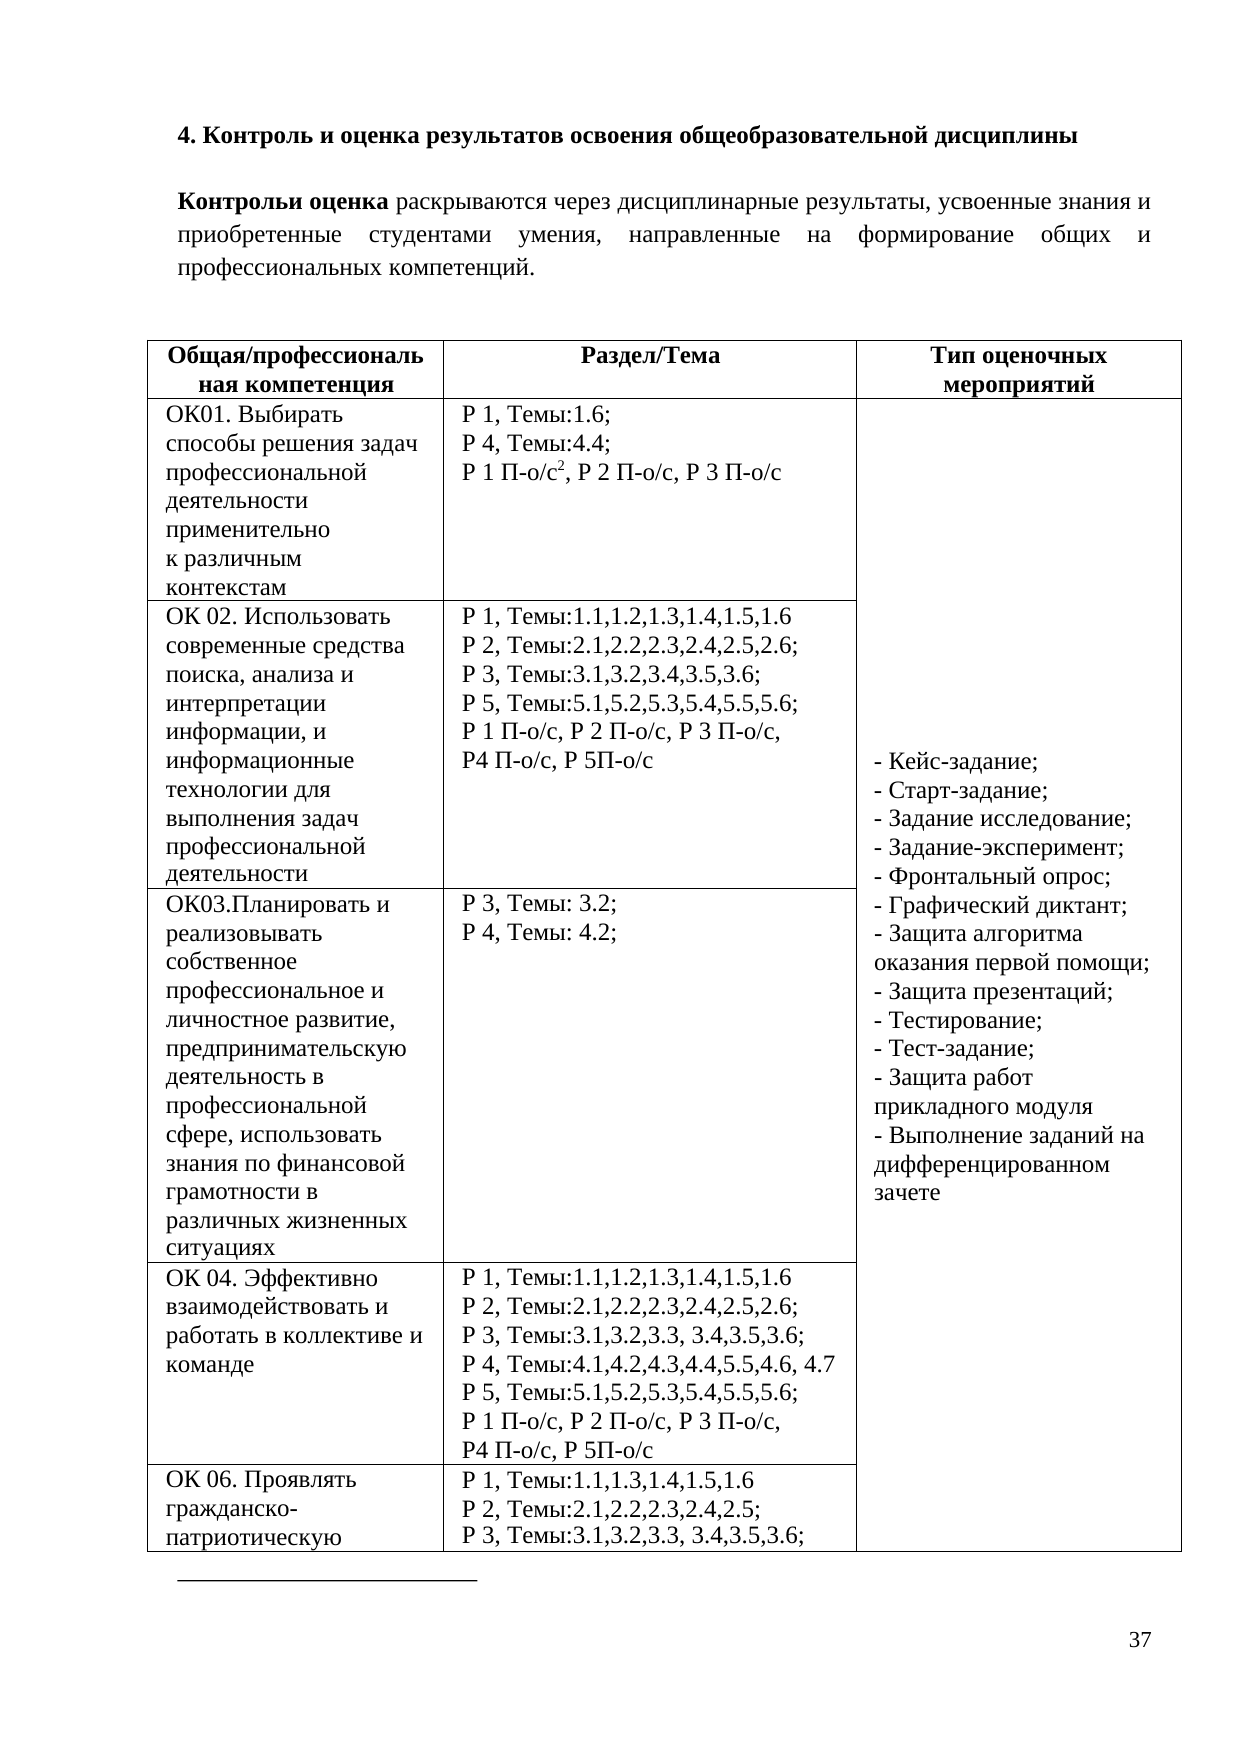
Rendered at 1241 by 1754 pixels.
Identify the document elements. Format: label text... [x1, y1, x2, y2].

table_cell ОК03.Планировать и реализовывать собственное профессиональное и личностное развитие, предпринимательскую деятельность в профессиональной сфере, использовать знания по финансовой грамотности в различных жизненных ситуациях [148, 889, 443, 1262]
table_cell ОК01. Выбирать способы решения задач профессиональной деятельности применительно к различным контекстам [148, 399, 443, 600]
table_cell Р 1, Темы:1.1,1.2,1.3,1.4,1.5,1.6 Р 2, Темы:2.1,2.2,2.3,2.4,2.5,2.6; Р 3, Темы:3.1,3.2,3.4,3.5,3.6; Р 5, Темы:5.1,5.2,5.3,5.4,5.5,5.6; Р 1 П-о/c, Р 2 П-о/c, Р 3 П-о/c, Р4 П-о/с, Р 5П-о/с [444, 601, 856, 888]
table_cell Р 1, Темы:1.6; Р 4, Темы:4.4; Р 1 П-о/c2, Р 2 П-о/c, Р 3 П-о/c [444, 399, 856, 600]
table_cell ОК 06. Проявлять гражданско- патриотическую [148, 1465, 443, 1551]
table_header Раздел/Тема [444, 341, 856, 398]
table_header Тип оценочных мероприятий [857, 341, 1181, 398]
table_header Общая/профессиональ ная компетенция [148, 341, 443, 398]
text Контрольи оценка раскрываются через дисциплинарные результаты, усвоенные знания и приобретенные студентами умения, направленные на формирование общих и профессиональных компетенций. [177, 186, 1151, 281]
table_cell Р 3, Темы: 3.2; Р 4, Темы: 4.2; [444, 889, 856, 1262]
table_cell Р 1, Темы:1.1,1.3,1.4,1.5,1.6 Р 2, Темы:2.1,2.2,2.3,2.4,2.5; Р 3, Темы:3.1,3.2,3.3, 3.4,3.5,3.6; [444, 1465, 856, 1551]
table_cell ОК 04. Эффективно взаимодействовать и работать в коллективе и команде [148, 1263, 443, 1464]
table_cell ОК 02. Использовать современные средства поиска, анализа и интерпретации информации, и информационные технологии для выполнения задач профессиональной деятельности [148, 601, 443, 888]
table_cell Р 1, Темы:1.1,1.2,1.3,1.4,1.5,1.6 Р 2, Темы:2.1,2.2,2.3,2.4,2.5,2.6; Р 3, Темы:3.1,3.2,3.3, 3.4,3.5,3.6; Р 4, Темы:4.1,4.2,4.3,4.4,5.5,4.6, 4.7 Р 5, Темы:5.1,5.2,5.3,5.4,5.5,5.6; Р 1 П-о/c, Р 2 П-о/c, Р 3 П-о/c, Р4 П-о/с, Р 5П-о/с [444, 1263, 856, 1464]
list Контроль и оценка результатов освоения общеобразовательной дисциплины [177, 120, 1194, 149]
table_cell Кейс-задание; Старт-задание; Задание исследование; Задание-эксперимент; Фронтальный опрос; Графический диктант; Защита алгоритма оказания первой помощи; Защита презентаций; Тестирование; Тест-задание; Защита работ прикладного модуля Выполнение заданий на дифференцированном зачете [857, 399, 1181, 1551]
